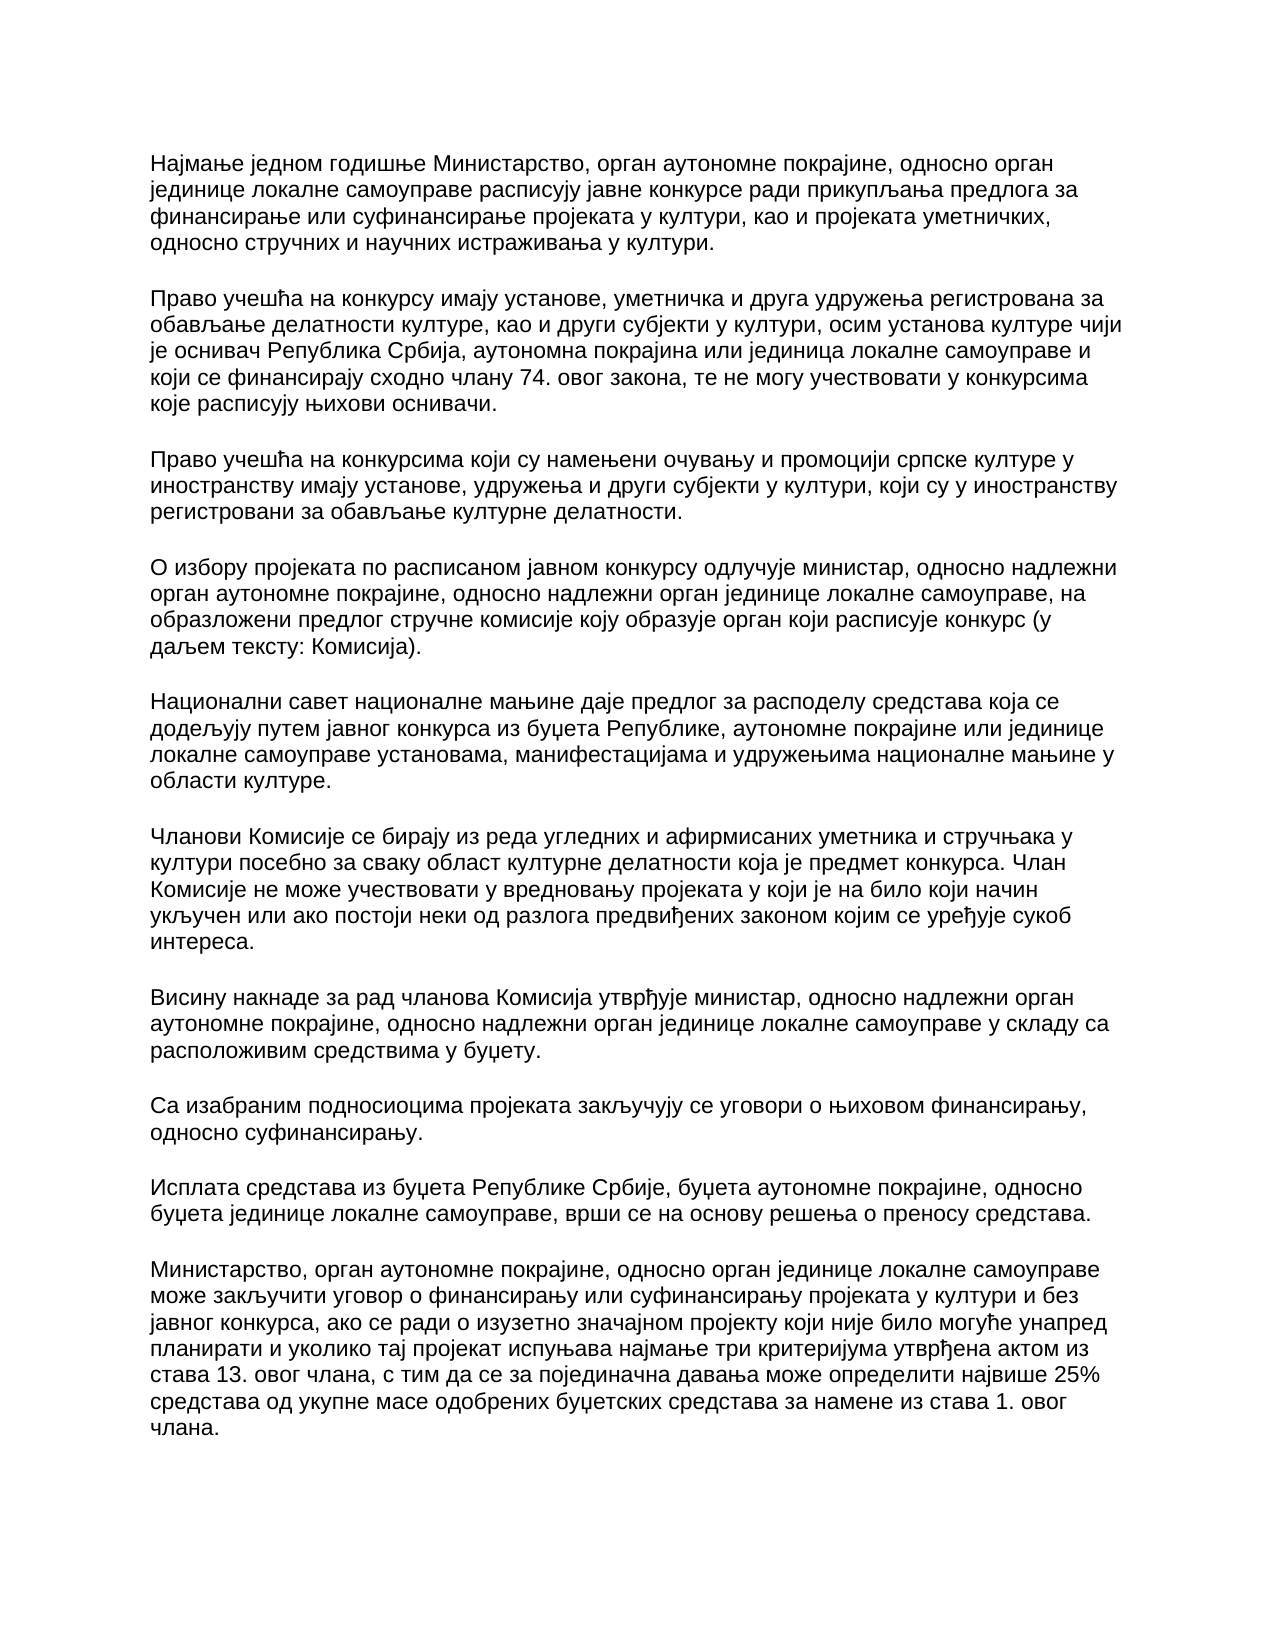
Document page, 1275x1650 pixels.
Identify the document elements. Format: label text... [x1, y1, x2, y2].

text Министарство, орган аутономне покрајине, односно орган јединице локалне самоуправе може закључити уговор о финансирању или суфинансирању пројеката у култури и без јавног конкурса, ако се ради о изузетно значајном пројекту који није било могуће унапред планирати и уколико тај пројекат испуњава најмање три критеријума утврђена актом из става 13. овог члана, с тим да се за појединачна давања може определити највише 25% средстава од укупне масе одобрених буџетских средстава за намене из става 1. овог члана. [150, 1256, 1125, 1440]
text Чланови Комисије се бирају из реда угледних и афирмисаних уметника и стручњака у култури посебно за сваку област културне делатности која је предмет конкурса. Члан Комисије не може учествовати у вредновању пројеката у који је на било који начин укључен или ако постоји неки од разлога предвиђених законом којим се уређује сукоб интереса. [150, 823, 1125, 955]
text Најмање једном годишње Министарство, орган аутономне покрајине, односно орган јединице локалне самоуправе расписују јавне конкурсе ради прикупљања предлога за финансирање или суфинансирање пројеката у култури, као и пројеката уметничких, односно стручних и научних истраживања у култури. [150, 150, 1125, 255]
text Право учешћа на конкурсу имају установе, уметничка и друга удружења регистрована за обављање делатности културе, као и други субјекти у култури, осим установа културе чији је оснивач Република Србија, аутономна покрајина или јединица локалне самоуправе и који се финансирају сходно члану 74. овог закона, те не могу учествовати у конкурсима које расписују њихови оснивачи. [150, 284, 1125, 416]
text Исплата средстава из буџета Републике Србије, буџета аутономне покрајине, односно буџета јединице локалне самоуправе, врши се на основу решења о преносу средстава. [150, 1174, 1125, 1227]
text Висину накнаде за рад чланова Комисија утврђује министар, односно надлежни орган аутономне покрајине, односно надлежни орган јединице локалне самоуправе у складу са расположивим средствима у буџету. [150, 984, 1125, 1063]
text Са изабраним подносиоцима пројеката закључују се уговори о њиховом финансирању, односно суфинансирању. [150, 1092, 1125, 1145]
text Национални савет националне мањине даје предлог за расподелу средстава која се додељују путем јавног конкурса из буџета Републике, аутономне покрајине или јединице локалне самоуправе установама, манифестацијама и удружењима националне мањине у области културе. [150, 688, 1125, 794]
text Право учешћа на конкурсима који су намењени очувању и промоцији српске културе у иностранству имају установе, удружења и други субјекти у култури, који су у иностранству регистровани за обављање културне делатности. [150, 446, 1125, 524]
text О избору пројеката по расписаном јавном конкурсу одлучује министар, односно надлежни орган аутономне покрајине, односно надлежни орган јединице локалне самоуправе, на образложени предлог стручне комисије коју образује орган који расписује конкурс (у даљем тексту: Комисија). [150, 554, 1125, 659]
